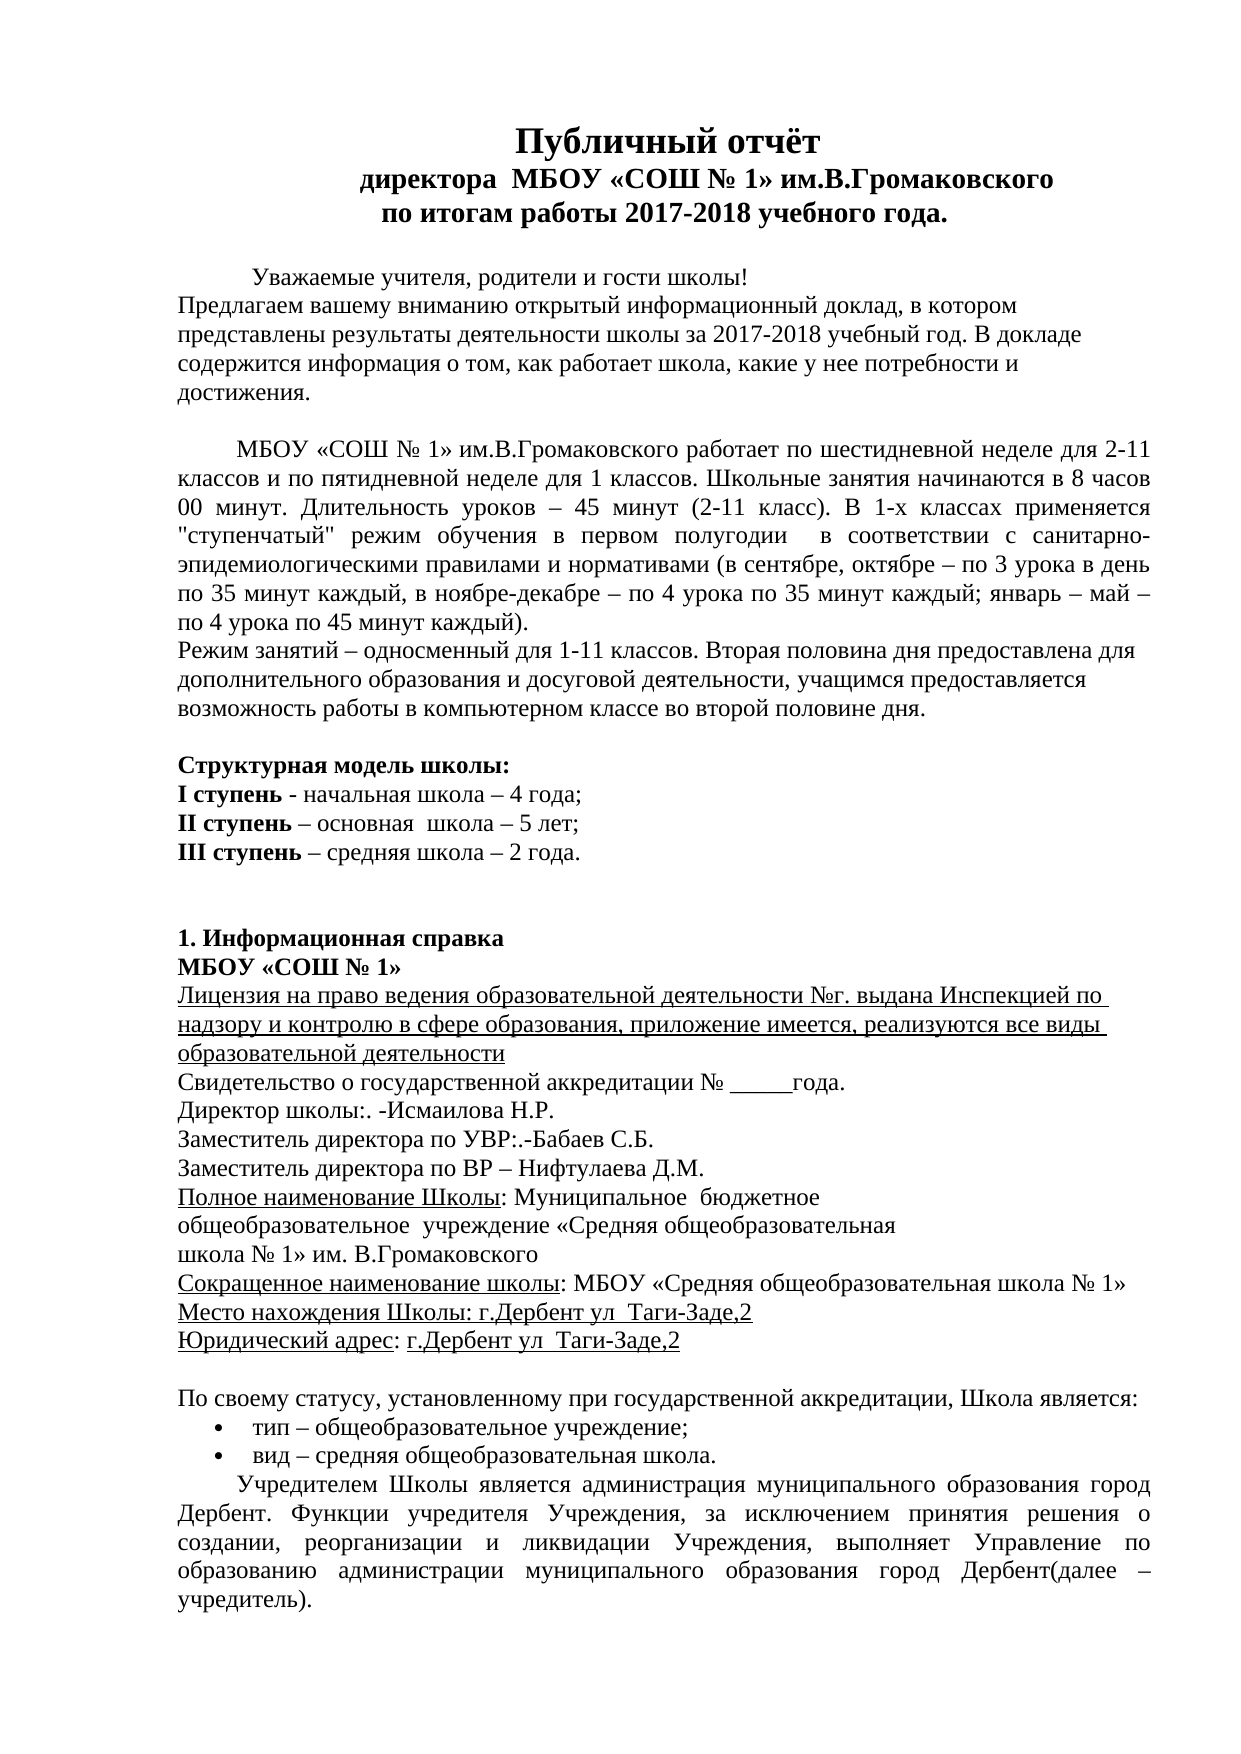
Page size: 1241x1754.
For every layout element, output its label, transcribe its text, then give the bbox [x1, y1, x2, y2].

text по итогам работы 2017-2018 учебного года. [177, 195, 1152, 228]
text Юридический адрес: г.Дербент ул Таги-Заде,2 [177, 1326, 1152, 1354]
text Учредителем Школы является администрация муниципального образования город Дербент. Функции учредителя Учреждения, за исключением принятия решения о создании, реорганизации и ликвидации Учреждения, выполняет Управление по образованию администрации муниципального образования город Дербент(далее – учредитель). [177, 1469, 1152, 1613]
text Лицензия на право ведения образовательной деятельности №г. выдана Инспекцией по надзору и контролю в сфере образования, приложение имеется, реализуются все виды образовательной деятельности [177, 981, 1152, 1067]
list вид – средняя общеобразовательная школа. [215, 1441, 1152, 1469]
text Уважаемые учителя, родители и гости школы! [177, 262, 1152, 291]
text МБОУ «СОШ № 1» [177, 952, 1152, 981]
text I ступень - начальная школа – 4 года; [177, 779, 1152, 808]
text Свидетельство о государственной аккредитации № _____года. [177, 1067, 1152, 1096]
text 1. Информационная справка [177, 923, 1152, 952]
text общеобразовательное учреждение «Средняя общеобразовательная [177, 1211, 1152, 1239]
text Режим занятий – односменный для 1-11 классов. Вторая половина дня предоставлена для дополнительного образования и досуговой деятельности, учащимся предоставляется возможность работы в компьютерном классе во второй половине дня. [177, 636, 1152, 722]
text Сокращенное наименование школы: МБОУ «Средняя общеобразовательная школа № 1» [177, 1268, 1152, 1297]
text Публичный отчёт [177, 118, 1152, 161]
list тип – общеобразовательное учреждение; [215, 1412, 1152, 1441]
text Заместитель директора по УВР:.-Бабаев С.Б. [177, 1124, 1152, 1153]
text Структурная модель школы: [177, 751, 1152, 779]
text школа № 1» им. В.Громаковского [177, 1239, 1152, 1268]
text Место нахождения Школы: г.Дербент ул Таги-Заде,2 [177, 1297, 1152, 1326]
text МБОУ «СОШ № 1» им.В.Громаковского работает по шестидневной неделе для 2-11 классов и по пятидневной неделе для 1 классов. Школьные занятия начинаются в 8 часов 00 минут. Длительность уроков – 45 минут (2-11 класс). В 1-х классах применяется "ступенчатый" режим обучения в первом полугодии в соответствии с санитарно-эпидемиологическими правилами и нормативами (в сентябре, октябре – по 3 урока в день по 35 минут каждый, в ноябре-декабре – по 4 урока по 35 минут каждый; январь – май – по 4 урока по 45 минут каждый). [177, 434, 1152, 636]
text Предлагаем вашему вниманию открытый информационный доклад, в котором представлены результаты деятельности школы за 2017-2018 учебный год. В докладе содержится информация о том, как работает школа, какие у нее потребности и достижения. [177, 291, 1152, 406]
text III ступень – средняя школа – 2 года. [177, 837, 1152, 866]
text Заместитель директора по ВР – Нифтулаева Д.М. [177, 1153, 1152, 1182]
text Полное наименование Школы: Муниципальное бюджетное [177, 1182, 1152, 1211]
text директора МБОУ «СОШ № 1» им.В.Громаковского [177, 161, 1152, 195]
text II ступень – основная школа – 5 лет; [177, 808, 1152, 837]
text Директор школы:. -Исмаилова Н.Р. [177, 1096, 1152, 1124]
text По своему статусу, установленному при государственной аккредитации, Школа является: [177, 1383, 1152, 1412]
